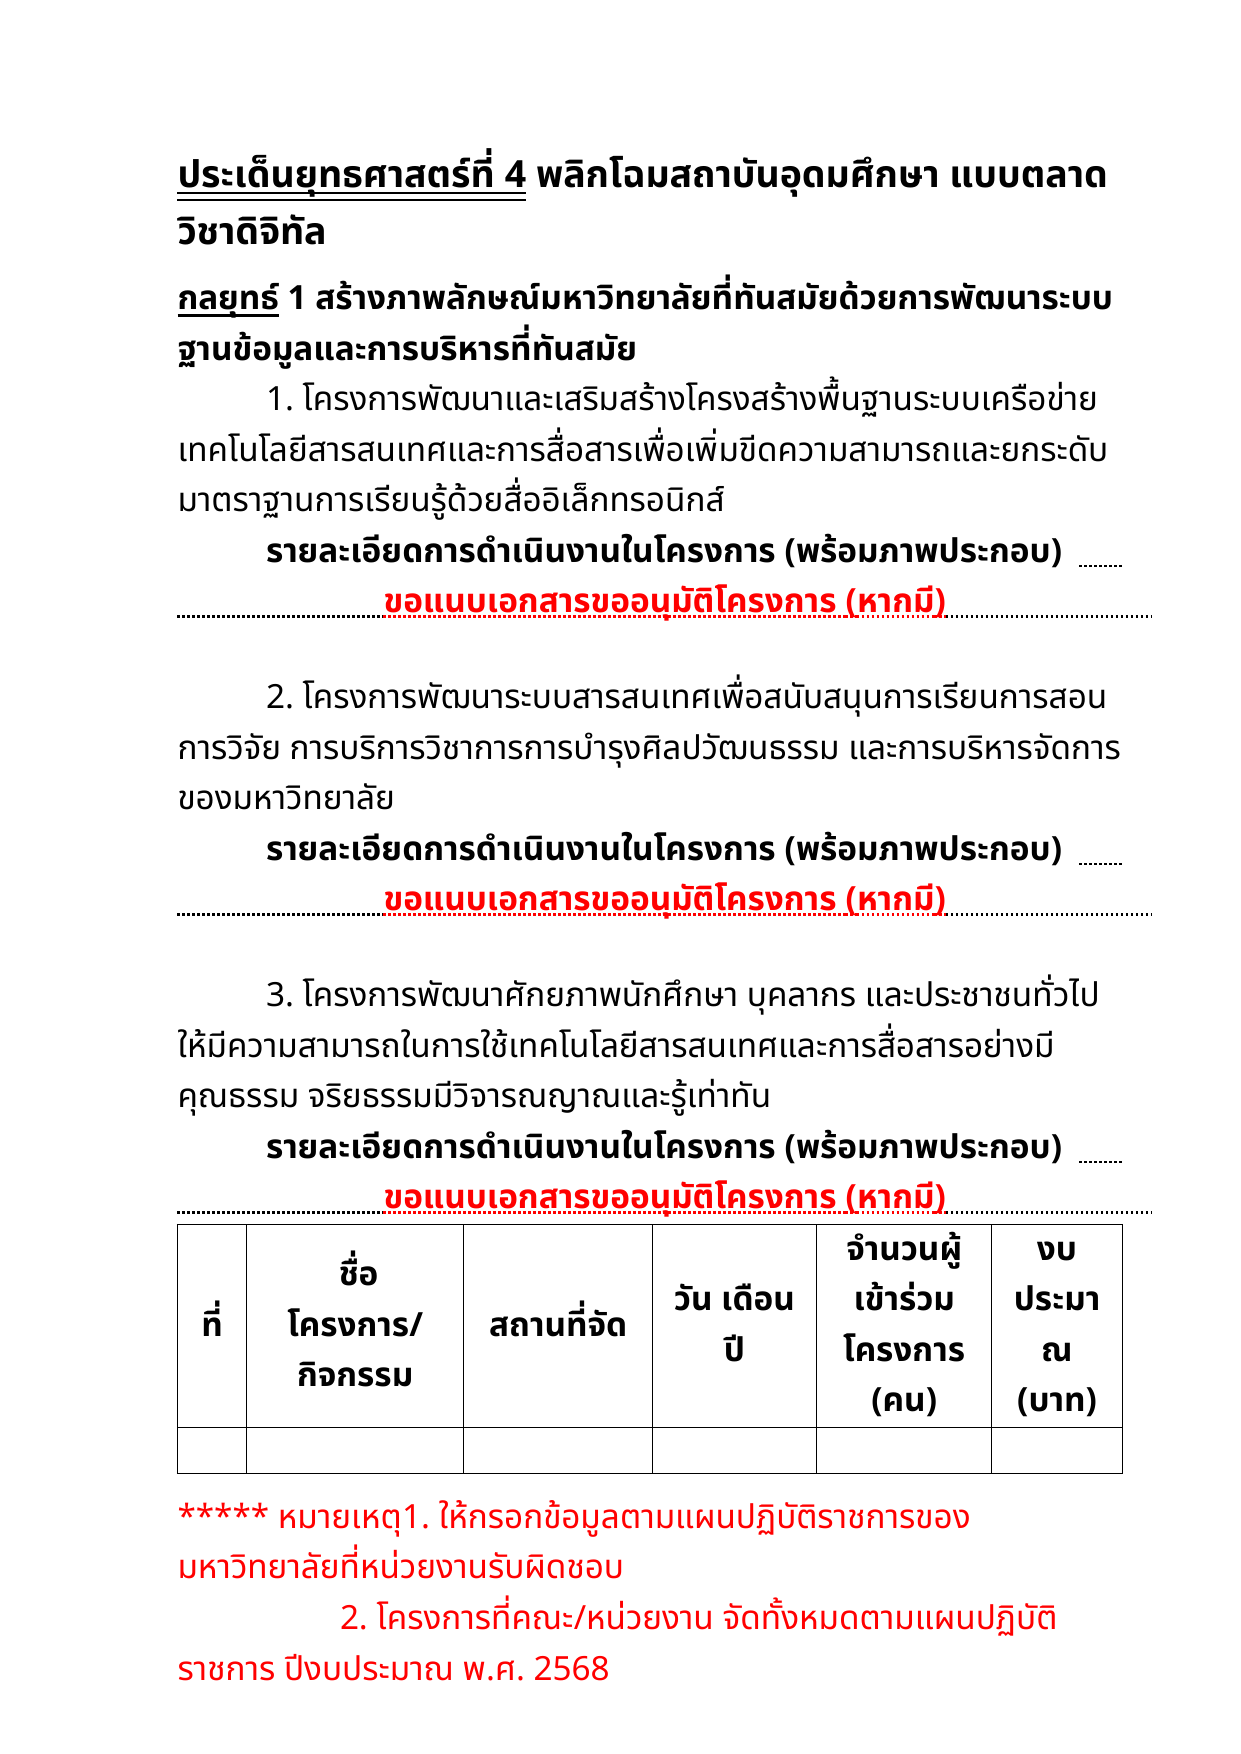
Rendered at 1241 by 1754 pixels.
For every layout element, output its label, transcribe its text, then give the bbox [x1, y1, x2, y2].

table_cell [178, 1428, 246, 1473]
text ขอแนบเอกสารขออนุมัติโครงการ (หากมี) [177, 875, 1122, 926]
subtitle ประเด็นยุทธศาสตร์ที่ 4 พลิกโฉมสถาบันอุดมศึกษา แบบตลาดวิชาดิจิทัล [177, 148, 1122, 261]
subtitle กลยุทธ์ 1 สร้างภาพลักษณ์มหาวิทยาลัยที่ทันสมัยด้วยการพัฒนาระบบฐานข้อมูลและการบริหารที่ทันสมัย [177, 274, 1122, 375]
table_header จำนวนผู้เข้าร่วมโครงการ (คน) [817, 1225, 991, 1427]
table_cell [817, 1428, 991, 1473]
table_header สถานที่จัด [464, 1225, 652, 1427]
text รายละเอียดการดำเนินงานในโครงการ (พร้อมภาพประกอบ) [177, 1123, 1122, 1173]
text ขอแนบเอกสารขออนุมัติโครงการ (หากมี) [177, 1173, 1122, 1224]
table_header ที่ [178, 1225, 246, 1427]
text ขอแนบเอกสารขออนุมัติโครงการ (หากมี) [177, 577, 1122, 628]
table_cell [992, 1428, 1122, 1473]
text 1. โครงการพัฒนาและเสริมสร้างโครงสร้างพื้นฐานระบบเครือข่ายเทคโนโลยีสารสนเทศและการสื่อสารเพื่อเพิ่มขีดความสามารถและยกระดับมาตราฐานการเรียนรู้ด้วยสื่ออิเล็กทรอนิกส์ [177, 375, 1122, 526]
text 3. โครงการพัฒนาศักยภาพนักศึกษา บุคลากร และประชาชนทั่วไปให้มีความสามารถในการใช้เทคโนโลยีสารสนเทศและการสื่อสารอย่างมีคุณธรรม จริยธรรมมีวิจารณญาณและรู้เท่าทัน [177, 971, 1122, 1123]
table_header งบประมาณ (บาท) [992, 1225, 1122, 1427]
text รายละเอียดการดำเนินงานในโครงการ (พร้อมภาพประกอบ) [177, 526, 1122, 577]
text รายละเอียดการดำเนินงานในโครงการ (พร้อมภาพประกอบ) [177, 824, 1122, 875]
table_header วัน เดือน ปี [653, 1225, 816, 1427]
text 2. โครงการพัฒนาระบบสารสนเทศเพื่อสนับสนุนการเรียนการสอน การวิจัย การบริการวิชาการการบำรุงศิลปวัฒนธรรม และการบริหารจัดการของมหาวิทยาลัย [177, 673, 1122, 824]
table_header ชื่อโครงการ/กิจกรรม [247, 1225, 463, 1427]
table_cell [247, 1428, 463, 1473]
table_cell [653, 1428, 816, 1473]
table_cell [464, 1428, 652, 1473]
